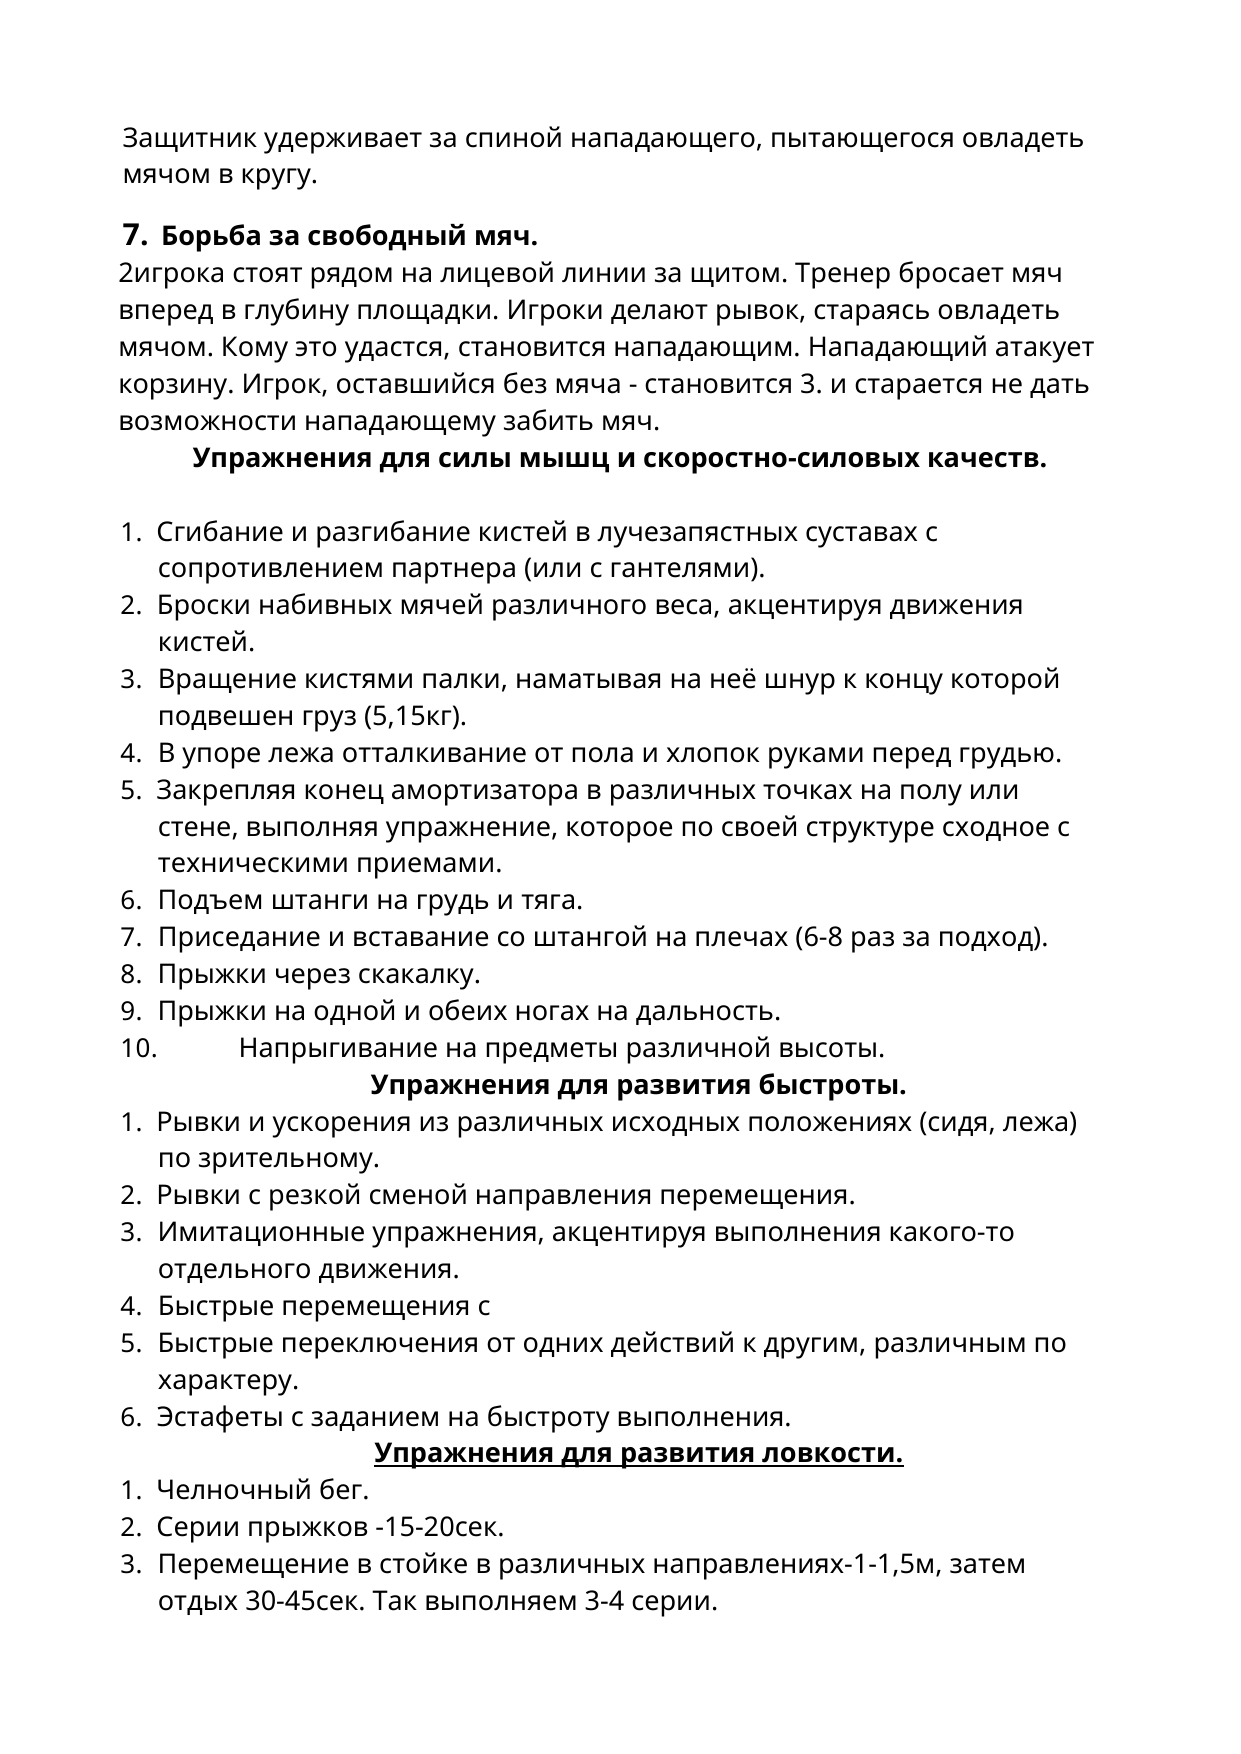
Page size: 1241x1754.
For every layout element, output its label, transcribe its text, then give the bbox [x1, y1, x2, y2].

list Эстафеты с заданием на быстроту выполнения. [120, 1397, 1122, 1434]
list Перемещение в стойке в различных направлениях-1-1,5м, затем отдых 30-45сек. Так выполняем 3-4 серии. [120, 1544, 1084, 1618]
text 2игрока стоят рядом на лицевой линии за щитом. Тренер бросает мяч вперед в глубину площадки. Игроки делают рывок, стараясь овладеть мячом. Кому это удастся, становится нападающим. Нападающий атакует корзину. Игрок, оставшийся без мяча - становится 3. и старается не дать возможности нападающему забить мяч. [118, 254, 1122, 438]
list Вращение кистями палки, наматывая на неё шнур к концу которой подвешен груз (5,15кг). [120, 659, 1084, 733]
list Быстрые перемещения с [120, 1286, 1122, 1323]
list Рывки с резкой сменой направления перемещения. [120, 1176, 1122, 1213]
list В упоре лежа отталкивание от пола и хлопок руками перед грудью. [120, 733, 1084, 770]
list Прыжки через скакалку. [120, 954, 1122, 991]
list Серии прыжков -15-20сек. [120, 1508, 1122, 1544]
text Упражнения для развития ловкости. [156, 1434, 1122, 1471]
text Упражнения для развития быстроты. [156, 1065, 1122, 1102]
list Имитационные упражнения, акцентируя выполнения какого-то отдельного движения. [120, 1213, 1084, 1286]
list Челночный бег. [120, 1471, 1122, 1508]
list Быстрые переключения от одних действий к другим, различным по характеру. [120, 1323, 1084, 1397]
list Приседание и вставание со штангой на плечах (6-8 раз за подход). [120, 918, 1084, 954]
text Защитник удерживает за спиной нападающего, пытающегося овладеть мячом в кругу. [122, 118, 1105, 192]
list Рывки и ускорения из различных исходных положениях (сидя, лежа) по зрительному. [120, 1102, 1084, 1176]
list Напрыгивание на предметы различной высоты. [120, 1028, 1122, 1065]
list Прыжки на одной и обеих ногах на дальность. [120, 991, 1122, 1028]
list Броски набивных мячей различного веса, акцентируя движения кистей. [120, 586, 1084, 659]
list Борьба за свободный мяч. [122, 213, 1122, 254]
list Подъем штанги на грудь и тяга. [120, 881, 1122, 918]
text Упражнения для силы мышц и скоростно-силовых качеств. [118, 438, 1122, 475]
list Закрепляя конец амортизатора в различных точках на полу или стене, выполняя упражнение, которое по своей структуре сходное с техническими приемами. [120, 770, 1084, 881]
list Сгибание и разгибание кистей в лучезапястных суставах с сопротивлением партнера (или с гантелями). [120, 512, 1084, 586]
